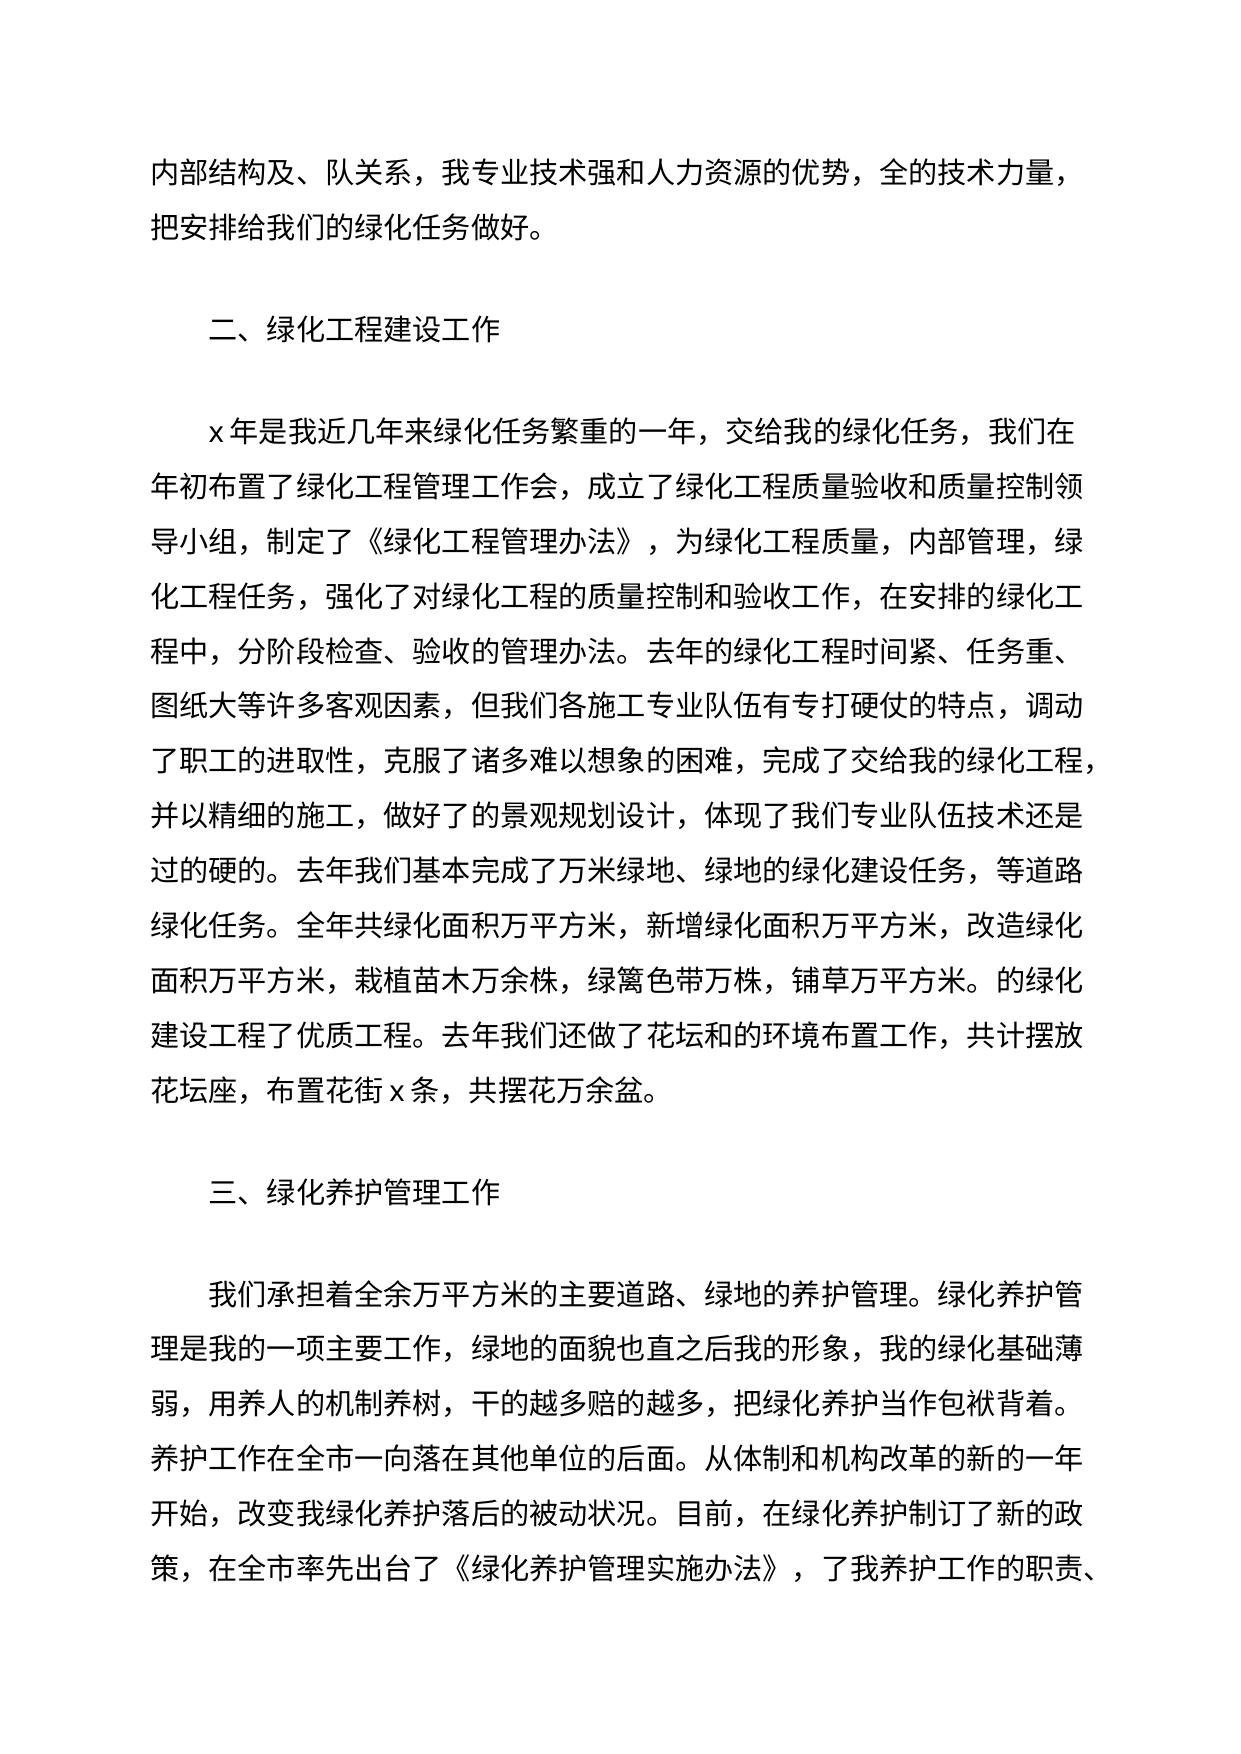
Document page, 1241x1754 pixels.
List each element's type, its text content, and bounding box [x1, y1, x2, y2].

text x年是我近几年来绿化任务繁重的一年，交给我的绿化任务，我们在年初布置了绿化工程管理工作会，成立了绿化工程质量验收和质量控制领导小组，制定了《绿化工程管理办法》，为绿化工程质量，内部管理，绿化工程任务，强化了对绿化工程的质量控制和验收工作，在安排的绿化工程中，分阶段检查、验收的管理办法。去年的绿化工程时间紧、任务重、图纸大等许多客观因素，但我们各施工专业队伍有专打硬仗的特点，调动了职工的进取性，克服了诸多难以想象的困难，完成了交给我的绿化工程，并以精细的施工，做好了的景观规划设计，体现了我们专业队伍技术还是过的硬的。去年我们基本完成了万米绿地、绿地的绿化建设任务，等道路绿化任务。全年共绿化面积万平方米，新增绿化面积万平方米，改造绿化面积万平方米，栽植苗木万余株，绿篱色带万株，铺草万平方米。的绿化建设工程了优质工程。去年我们还做了花坛和的环境布置工作，共计摆放花坛座，布置花街x条，共摆花万余盆。 [150, 408, 1090, 1110]
text 三、绿化养护管理工作 [150, 1169, 1090, 1212]
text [150, 150, 1090, 247]
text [150, 1271, 1090, 1588]
text 二、绿化工程建设工作 [150, 307, 1090, 349]
